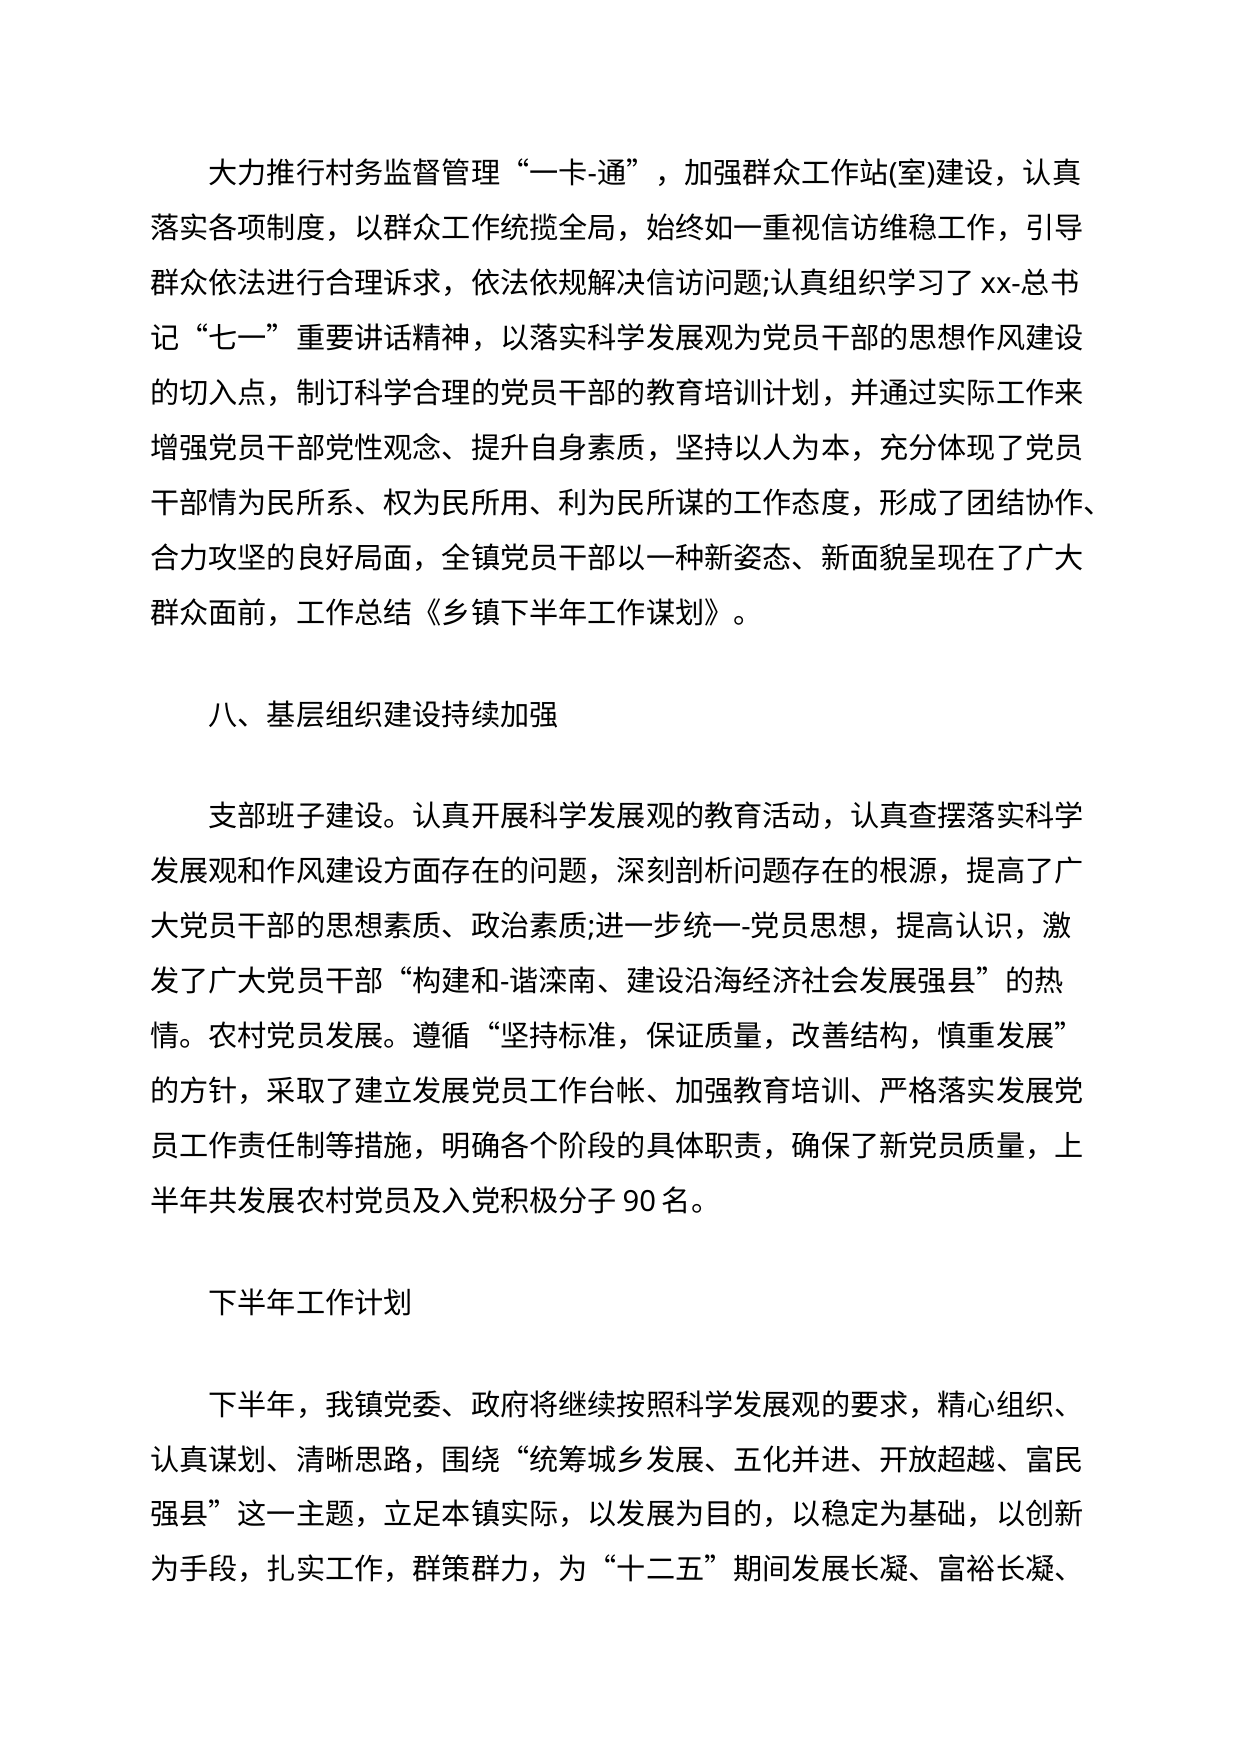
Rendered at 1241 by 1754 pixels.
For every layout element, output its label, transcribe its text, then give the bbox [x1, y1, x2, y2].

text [150, 1381, 1090, 1588]
text 下半年工作计划 [150, 1279, 1090, 1322]
text 八、基层组织建设持续加强 [150, 691, 1090, 733]
text 大力推行村务监督管理“一卡-通”，加强群众工作站(室)建设，认真落实各项制度，以群众工作统揽全局，始终如一重视信访维稳工作，引导群众依法进行合理诉求，依法依规解决信访问题;认真组织学习了xx-总书记“七一”重要讲话精神，以落实科学发展观为党员干部的思想作风建设的切入点，制订科学合理的党员干部的教育培训计划，并通过实际工作来增强党员干部党性观念、提升自身素质，坚持以人为本，充分体现了党员干部情为民所系、权为民所用、利为民所谋的工作态度，形成了团结协作、合力攻坚的良好局面，全镇党员干部以一种新姿态、新面貌呈现在了广大群众面前，工作总结《乡镇下半年工作谋划》。 [150, 150, 1090, 632]
text 支部班子建设。认真开展科学发展观的教育活动，认真查摆落实科学发展观和作风建设方面存在的问题，深刻剖析问题存在的根源，提高了广大党员干部的思想素质、政治素质;进一步统一-党员思想，提高认识，激发了广大党员干部“构建和-谐滦南、建设沿海经济社会发展强县”的热情。农村党员发展。遵循“坚持标准，保证质量，改善结构，慎重发展”的方针，采取了建立发展党员工作台帐、加强教育培训、严格落实发展党员工作责任制等措施，明确各个阶段的具体职责，确保了新党员质量，上半年共发展农村党员及入党积极分子90名。 [150, 793, 1090, 1220]
